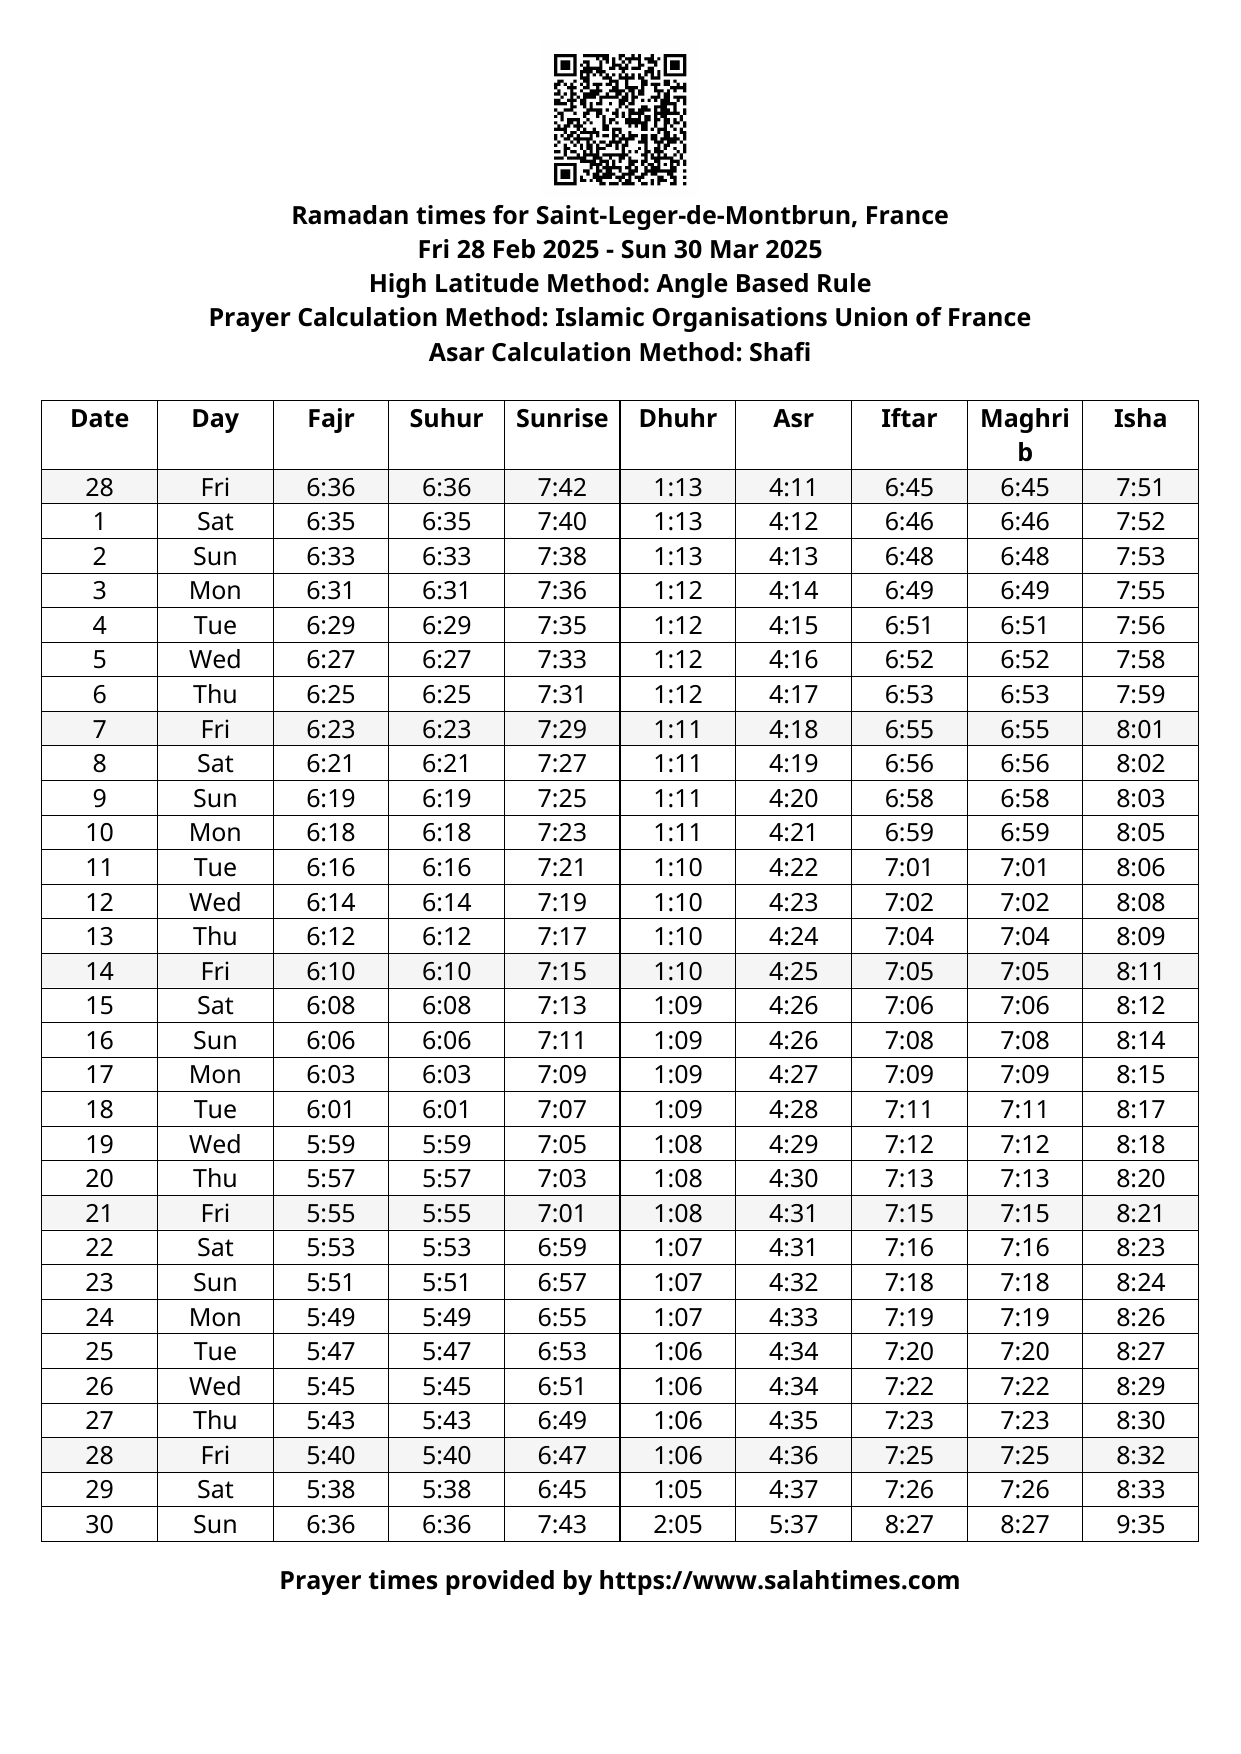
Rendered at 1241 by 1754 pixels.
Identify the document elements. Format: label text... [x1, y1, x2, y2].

table_cell 4:19 [736, 746, 851, 780]
table_cell 4:18 [736, 712, 851, 745]
table_cell 8:11 [1083, 954, 1198, 987]
table_cell 7:13 [852, 1161, 967, 1195]
table_cell 8:15 [1083, 1058, 1198, 1091]
table_cell 1:10 [621, 919, 735, 953]
table_cell 1:11 [621, 781, 735, 814]
table_cell 6:21 [389, 746, 504, 780]
table_cell 6:45 [968, 470, 1082, 503]
table_cell Thu [158, 677, 273, 711]
table_cell 7:22 [968, 1369, 1082, 1402]
table_cell 1:07 [621, 1265, 735, 1299]
table_cell 1:12 [621, 608, 735, 642]
table_cell 6 [42, 677, 157, 711]
table_cell 5 [42, 643, 157, 676]
table_cell 6:19 [274, 781, 388, 814]
table_cell 5:37 [736, 1507, 851, 1541]
table_cell 6:29 [389, 608, 504, 642]
table_cell 6:46 [852, 504, 967, 538]
table_cell Tue [158, 1092, 273, 1126]
table_cell 7:03 [505, 1161, 619, 1195]
table_cell 1:06 [621, 1438, 735, 1472]
table_cell Sun [158, 539, 273, 572]
table_cell 7:21 [505, 850, 619, 884]
table_cell 8:01 [1083, 712, 1198, 745]
table_cell 30 [42, 1507, 157, 1541]
table_cell Tue [158, 608, 273, 642]
table_header Fajr [274, 401, 388, 469]
table_cell 7:23 [968, 1404, 1082, 1437]
table_cell 5:59 [389, 1127, 504, 1160]
table_cell 1:12 [621, 677, 735, 711]
table_cell Sun [158, 1507, 273, 1541]
table_cell Wed [158, 1127, 273, 1160]
table_cell 7:40 [505, 504, 619, 538]
table_cell 6:23 [389, 712, 504, 745]
table_cell 6:36 [274, 470, 388, 503]
table_cell 1 [42, 504, 157, 538]
table_cell 6:46 [968, 504, 1082, 538]
table_cell 6:10 [274, 954, 388, 987]
table_cell 6:33 [274, 539, 388, 572]
table_cell 1:09 [621, 1092, 735, 1126]
table_cell 8:32 [1083, 1438, 1198, 1472]
table_cell 7:55 [1083, 574, 1198, 607]
table_cell Tue [158, 850, 273, 884]
table_cell 7:35 [505, 608, 619, 642]
table_cell 6:36 [389, 1507, 504, 1541]
table_cell 7:25 [968, 1438, 1082, 1472]
table_cell 7:11 [505, 1023, 619, 1057]
table_cell 8:27 [852, 1507, 967, 1541]
table_cell 5:45 [274, 1369, 388, 1402]
table_cell 5:38 [274, 1473, 388, 1506]
table_cell 7:58 [1083, 643, 1198, 676]
table_cell 4:26 [736, 989, 851, 1022]
table_cell 1:13 [621, 504, 735, 538]
table_cell 7:11 [968, 1092, 1082, 1126]
table_cell Tue [158, 1334, 273, 1368]
table_cell 7:13 [505, 989, 619, 1022]
table_cell Sat [158, 989, 273, 1022]
table_cell 7:43 [505, 1507, 619, 1541]
text Prayer Calculation Method: Islamic Organisations Union of France [42, 300, 1198, 334]
text Prayer times provided by https://www.salahtimes.com [42, 1563, 1198, 1597]
table_cell 1:11 [621, 746, 735, 780]
table_cell Sun [158, 1023, 273, 1057]
table_cell 4:34 [736, 1334, 851, 1368]
table_cell 11 [42, 850, 157, 884]
table_cell 9 [42, 781, 157, 814]
table_cell Fri [158, 470, 273, 503]
table_cell 7:01 [852, 850, 967, 884]
table_cell Fri [158, 1196, 273, 1229]
table_cell Wed [158, 643, 273, 676]
table_header Maghrib [968, 401, 1082, 469]
table_cell 5:43 [389, 1404, 504, 1437]
table_cell 7:06 [852, 989, 967, 1022]
table_cell Wed [158, 1369, 273, 1402]
table_cell 7:15 [968, 1196, 1082, 1229]
table_cell 6:56 [852, 746, 967, 780]
table_cell 6:48 [852, 539, 967, 572]
table_cell 1:10 [621, 885, 735, 918]
table_cell 6:27 [389, 643, 504, 676]
table_cell 4 [42, 608, 157, 642]
table_cell 6:51 [852, 608, 967, 642]
table_cell 26 [42, 1369, 157, 1402]
table_cell 6:58 [852, 781, 967, 814]
table_cell 12 [42, 885, 157, 918]
table_cell 4:30 [736, 1161, 851, 1195]
table_cell 6:08 [274, 989, 388, 1022]
table_header Suhur [389, 401, 504, 469]
table_cell 4:29 [736, 1127, 851, 1160]
table_cell 4:32 [736, 1265, 851, 1299]
table_cell Mon [158, 574, 273, 607]
table_cell 4:31 [736, 1196, 851, 1229]
table_cell 27 [42, 1404, 157, 1437]
table_cell 29 [42, 1473, 157, 1506]
table_cell 7:12 [968, 1127, 1082, 1160]
table_cell 7:09 [852, 1058, 967, 1091]
table_cell 4:28 [736, 1092, 851, 1126]
table_cell 1:06 [621, 1369, 735, 1402]
table_cell 8:33 [1083, 1473, 1198, 1506]
table_cell 8:30 [1083, 1404, 1198, 1437]
table_cell 7:19 [852, 1300, 967, 1333]
table_cell 8:03 [1083, 781, 1198, 814]
table_cell 4:11 [736, 470, 851, 503]
table_cell 4:25 [736, 954, 851, 987]
table_cell 6:18 [389, 816, 504, 849]
text Ramadan times for Saint-Leger-de-Montbrun, France [42, 198, 1198, 232]
table_cell 7:25 [852, 1438, 967, 1472]
table_cell 1:08 [621, 1196, 735, 1229]
table_cell 8:26 [1083, 1300, 1198, 1333]
table_cell 8:12 [1083, 989, 1198, 1022]
table_cell 6:47 [505, 1438, 619, 1472]
table_cell 6:35 [389, 504, 504, 538]
table_cell 6:23 [274, 712, 388, 745]
table_cell 6:55 [968, 712, 1082, 745]
table_cell 4:15 [736, 608, 851, 642]
table_cell 7:15 [505, 954, 619, 987]
table_cell 10 [42, 816, 157, 849]
table_cell 5:38 [389, 1473, 504, 1506]
table_cell 6:49 [505, 1404, 619, 1437]
table_cell 6:12 [389, 919, 504, 953]
table_cell 1:09 [621, 1058, 735, 1091]
table_cell Thu [158, 1404, 273, 1437]
table_cell Mon [158, 816, 273, 849]
table_cell 6:52 [852, 643, 967, 676]
table_cell 4:35 [736, 1404, 851, 1437]
table_cell 7:12 [852, 1127, 967, 1160]
table_cell 4:16 [736, 643, 851, 676]
table_cell 3 [42, 574, 157, 607]
table_cell 8:29 [1083, 1369, 1198, 1402]
table_cell 7:31 [505, 677, 619, 711]
table_cell 7:11 [852, 1092, 967, 1126]
table_cell 6:06 [389, 1023, 504, 1057]
table_header Date [42, 401, 157, 469]
table_cell 6:18 [274, 816, 388, 849]
table_cell 4:20 [736, 781, 851, 814]
table_cell 6:36 [389, 470, 504, 503]
table_cell 21 [42, 1196, 157, 1229]
table_cell 7:05 [968, 954, 1082, 987]
table_cell 6:12 [274, 919, 388, 953]
table_cell 7:19 [505, 885, 619, 918]
table_cell 8:27 [1083, 1334, 1198, 1368]
table_cell 7:22 [852, 1369, 967, 1402]
table_cell 6:49 [968, 574, 1082, 607]
table_cell Sat [158, 504, 273, 538]
table_cell 7:05 [505, 1127, 619, 1160]
table_cell 8:08 [1083, 885, 1198, 918]
table_cell 6:08 [389, 989, 504, 1022]
table_cell 4:34 [736, 1369, 851, 1402]
table_cell 6:55 [852, 712, 967, 745]
table_cell 5:55 [274, 1196, 388, 1229]
table_cell 6:56 [968, 746, 1082, 780]
table_cell 6:10 [389, 954, 504, 987]
table_cell 4:14 [736, 574, 851, 607]
table_cell 18 [42, 1092, 157, 1126]
table_cell 6:35 [274, 504, 388, 538]
table_cell 8:24 [1083, 1265, 1198, 1299]
table_cell 8:20 [1083, 1161, 1198, 1195]
table_cell 7:26 [852, 1473, 967, 1506]
table_cell 4:13 [736, 539, 851, 572]
table_cell 7:18 [968, 1265, 1082, 1299]
table_cell 6:53 [968, 677, 1082, 711]
table_cell 1:07 [621, 1300, 735, 1333]
table_cell 5:53 [274, 1231, 388, 1264]
table_cell 5:47 [274, 1334, 388, 1368]
table_cell 6:53 [505, 1334, 619, 1368]
table_cell 1:10 [621, 850, 735, 884]
table_header Dhuhr [621, 401, 735, 469]
table_cell 4:26 [736, 1023, 851, 1057]
table_cell 7:29 [505, 712, 619, 745]
table_cell 1:12 [621, 574, 735, 607]
table_cell 7:20 [852, 1334, 967, 1368]
table_cell 6:16 [389, 850, 504, 884]
table_cell 8:27 [968, 1507, 1082, 1541]
table_cell 7:09 [968, 1058, 1082, 1091]
table_cell 9:35 [1083, 1507, 1198, 1541]
table_cell 6:27 [274, 643, 388, 676]
table_cell 6:14 [274, 885, 388, 918]
table_cell 5:55 [389, 1196, 504, 1229]
table_cell 7:01 [968, 850, 1082, 884]
table_cell 6:36 [274, 1507, 388, 1541]
table_cell 20 [42, 1161, 157, 1195]
table_cell 8:02 [1083, 746, 1198, 780]
table_cell Wed [158, 885, 273, 918]
table_cell Fri [158, 712, 273, 745]
text Asar Calculation Method: Shafi [42, 334, 1198, 368]
table_cell 7:38 [505, 539, 619, 572]
table_cell Sat [158, 746, 273, 780]
table_cell 2 [42, 539, 157, 572]
table_cell 5:57 [389, 1161, 504, 1195]
table_cell 15 [42, 989, 157, 1022]
table_header Day [158, 401, 273, 469]
table_cell 7:42 [505, 470, 619, 503]
table_cell 7:33 [505, 643, 619, 676]
table_cell 6:01 [274, 1092, 388, 1126]
table_cell 5:40 [274, 1438, 388, 1472]
table_cell Thu [158, 919, 273, 953]
table_cell Fri [158, 1438, 273, 1472]
table_cell 6:53 [852, 677, 967, 711]
table_cell 7:26 [968, 1473, 1082, 1506]
table_cell 6:25 [389, 677, 504, 711]
table_cell 16 [42, 1023, 157, 1057]
table_cell 6:03 [389, 1058, 504, 1091]
table_cell 5:40 [389, 1438, 504, 1472]
table_cell 7:08 [968, 1023, 1082, 1057]
table_cell 7:19 [968, 1300, 1082, 1333]
table_cell Sun [158, 781, 273, 814]
table_cell 6:59 [968, 816, 1082, 849]
table_cell 4:24 [736, 919, 851, 953]
table_cell 5:43 [274, 1404, 388, 1437]
table_cell 6:59 [505, 1231, 619, 1264]
table_cell 7:27 [505, 746, 619, 780]
table_cell 4:27 [736, 1058, 851, 1091]
table_cell 4:17 [736, 677, 851, 711]
table_cell 6:14 [389, 885, 504, 918]
table_cell 7:56 [1083, 608, 1198, 642]
table_cell 7:04 [852, 919, 967, 953]
table_cell 7:36 [505, 574, 619, 607]
table_cell 8:21 [1083, 1196, 1198, 1229]
table_cell 1:11 [621, 816, 735, 849]
table_cell 5:51 [274, 1265, 388, 1299]
table_cell 6:21 [274, 746, 388, 780]
table_cell 7:08 [852, 1023, 967, 1057]
table_cell 8:05 [1083, 816, 1198, 849]
table_cell 6:52 [968, 643, 1082, 676]
table_cell 6:58 [968, 781, 1082, 814]
table_cell 6:48 [968, 539, 1082, 572]
picture [542, 41, 699, 198]
table_cell 7:07 [505, 1092, 619, 1126]
table_cell 1:09 [621, 1023, 735, 1057]
table_cell 5:49 [389, 1300, 504, 1333]
table_cell 6:55 [505, 1300, 619, 1333]
table_cell 6:33 [389, 539, 504, 572]
table_cell 6:31 [274, 574, 388, 607]
table_cell 1:05 [621, 1473, 735, 1506]
table_cell 7:06 [968, 989, 1082, 1022]
table_cell 7:13 [968, 1161, 1082, 1195]
table_cell 6:19 [389, 781, 504, 814]
table_cell Fri [158, 954, 273, 987]
table_header Asr [736, 401, 851, 469]
table_header Iftar [852, 401, 967, 469]
table_cell 8:09 [1083, 919, 1198, 953]
table_cell 5:53 [389, 1231, 504, 1264]
table_cell 8:17 [1083, 1092, 1198, 1126]
text High Latitude Method: Angle Based Rule [42, 266, 1198, 300]
table_cell Sun [158, 1265, 273, 1299]
table_cell 7:17 [505, 919, 619, 953]
table_cell 7:52 [1083, 504, 1198, 538]
table_cell 6:45 [852, 470, 967, 503]
table_cell 7:23 [505, 816, 619, 849]
table_cell 7:16 [968, 1231, 1082, 1264]
table_cell 4:21 [736, 816, 851, 849]
table_cell 6:06 [274, 1023, 388, 1057]
table_cell 1:09 [621, 989, 735, 1022]
table_cell Mon [158, 1300, 273, 1333]
table_cell 8 [42, 746, 157, 780]
table_cell 4:37 [736, 1473, 851, 1506]
table_cell 14 [42, 954, 157, 987]
table_cell 5:49 [274, 1300, 388, 1333]
table_cell 13 [42, 919, 157, 953]
table_cell Thu [158, 1161, 273, 1195]
table_cell 1:07 [621, 1231, 735, 1264]
table_cell 4:23 [736, 885, 851, 918]
table_cell 6:03 [274, 1058, 388, 1091]
table_cell 7:02 [852, 885, 967, 918]
table_cell 6:29 [274, 608, 388, 642]
table_cell 6:57 [505, 1265, 619, 1299]
table_cell Sat [158, 1231, 273, 1264]
table_cell 7:05 [852, 954, 967, 987]
table_cell 1:10 [621, 954, 735, 987]
table_cell 6:16 [274, 850, 388, 884]
table_cell 4:36 [736, 1438, 851, 1472]
table_cell 8:06 [1083, 850, 1198, 884]
table_cell 6:59 [852, 816, 967, 849]
table_cell 6:25 [274, 677, 388, 711]
table_cell 7:20 [968, 1334, 1082, 1368]
table_cell 5:59 [274, 1127, 388, 1160]
table_cell 7:16 [852, 1231, 967, 1264]
table_cell 7:09 [505, 1058, 619, 1091]
table_cell 6:31 [389, 574, 504, 607]
table_cell 7:51 [1083, 470, 1198, 503]
table_cell 8:14 [1083, 1023, 1198, 1057]
table_cell 8:23 [1083, 1231, 1198, 1264]
table_cell 6:01 [389, 1092, 504, 1126]
table_cell 22 [42, 1231, 157, 1264]
table_cell 5:47 [389, 1334, 504, 1368]
table_cell 19 [42, 1127, 157, 1160]
table_cell 1:06 [621, 1404, 735, 1437]
table_header Sunrise [505, 401, 619, 469]
table_header Isha [1083, 401, 1198, 469]
table_cell 7:15 [852, 1196, 967, 1229]
table_cell 1:13 [621, 539, 735, 572]
table_cell 5:57 [274, 1161, 388, 1195]
table_cell 7:25 [505, 781, 619, 814]
table_cell 1:11 [621, 712, 735, 745]
table_cell 7:18 [852, 1265, 967, 1299]
table_cell 1:12 [621, 643, 735, 676]
table_cell 5:51 [389, 1265, 504, 1299]
table_cell 6:51 [968, 608, 1082, 642]
table_cell 4:22 [736, 850, 851, 884]
table_cell Mon [158, 1058, 273, 1091]
table_cell 7:53 [1083, 539, 1198, 572]
table_cell 24 [42, 1300, 157, 1333]
table_cell 23 [42, 1265, 157, 1299]
table_cell 2:05 [621, 1507, 735, 1541]
table_cell 4:31 [736, 1231, 851, 1264]
table_cell 1:08 [621, 1161, 735, 1195]
table_cell 7:04 [968, 919, 1082, 953]
table_cell 1:08 [621, 1127, 735, 1160]
table_cell 4:33 [736, 1300, 851, 1333]
table_cell 8:18 [1083, 1127, 1198, 1160]
table_cell 7:02 [968, 885, 1082, 918]
table_cell 6:49 [852, 574, 967, 607]
table_cell 7:59 [1083, 677, 1198, 711]
table_cell 17 [42, 1058, 157, 1091]
table_cell 25 [42, 1334, 157, 1368]
table_cell 5:45 [389, 1369, 504, 1402]
table_cell 7:23 [852, 1404, 967, 1437]
table_cell 7 [42, 712, 157, 745]
table_cell 4:12 [736, 504, 851, 538]
text Fri 28 Feb 2025 - Sun 30 Mar 2025 [42, 232, 1198, 266]
table_cell 7:01 [505, 1196, 619, 1229]
table_cell 6:51 [505, 1369, 619, 1402]
table_cell 1:13 [621, 470, 735, 503]
table_cell 1:06 [621, 1334, 735, 1368]
table_cell Sat [158, 1473, 273, 1506]
table_cell 28 [42, 1438, 157, 1472]
table_cell 28 [42, 470, 157, 503]
table_cell 6:45 [505, 1473, 619, 1506]
